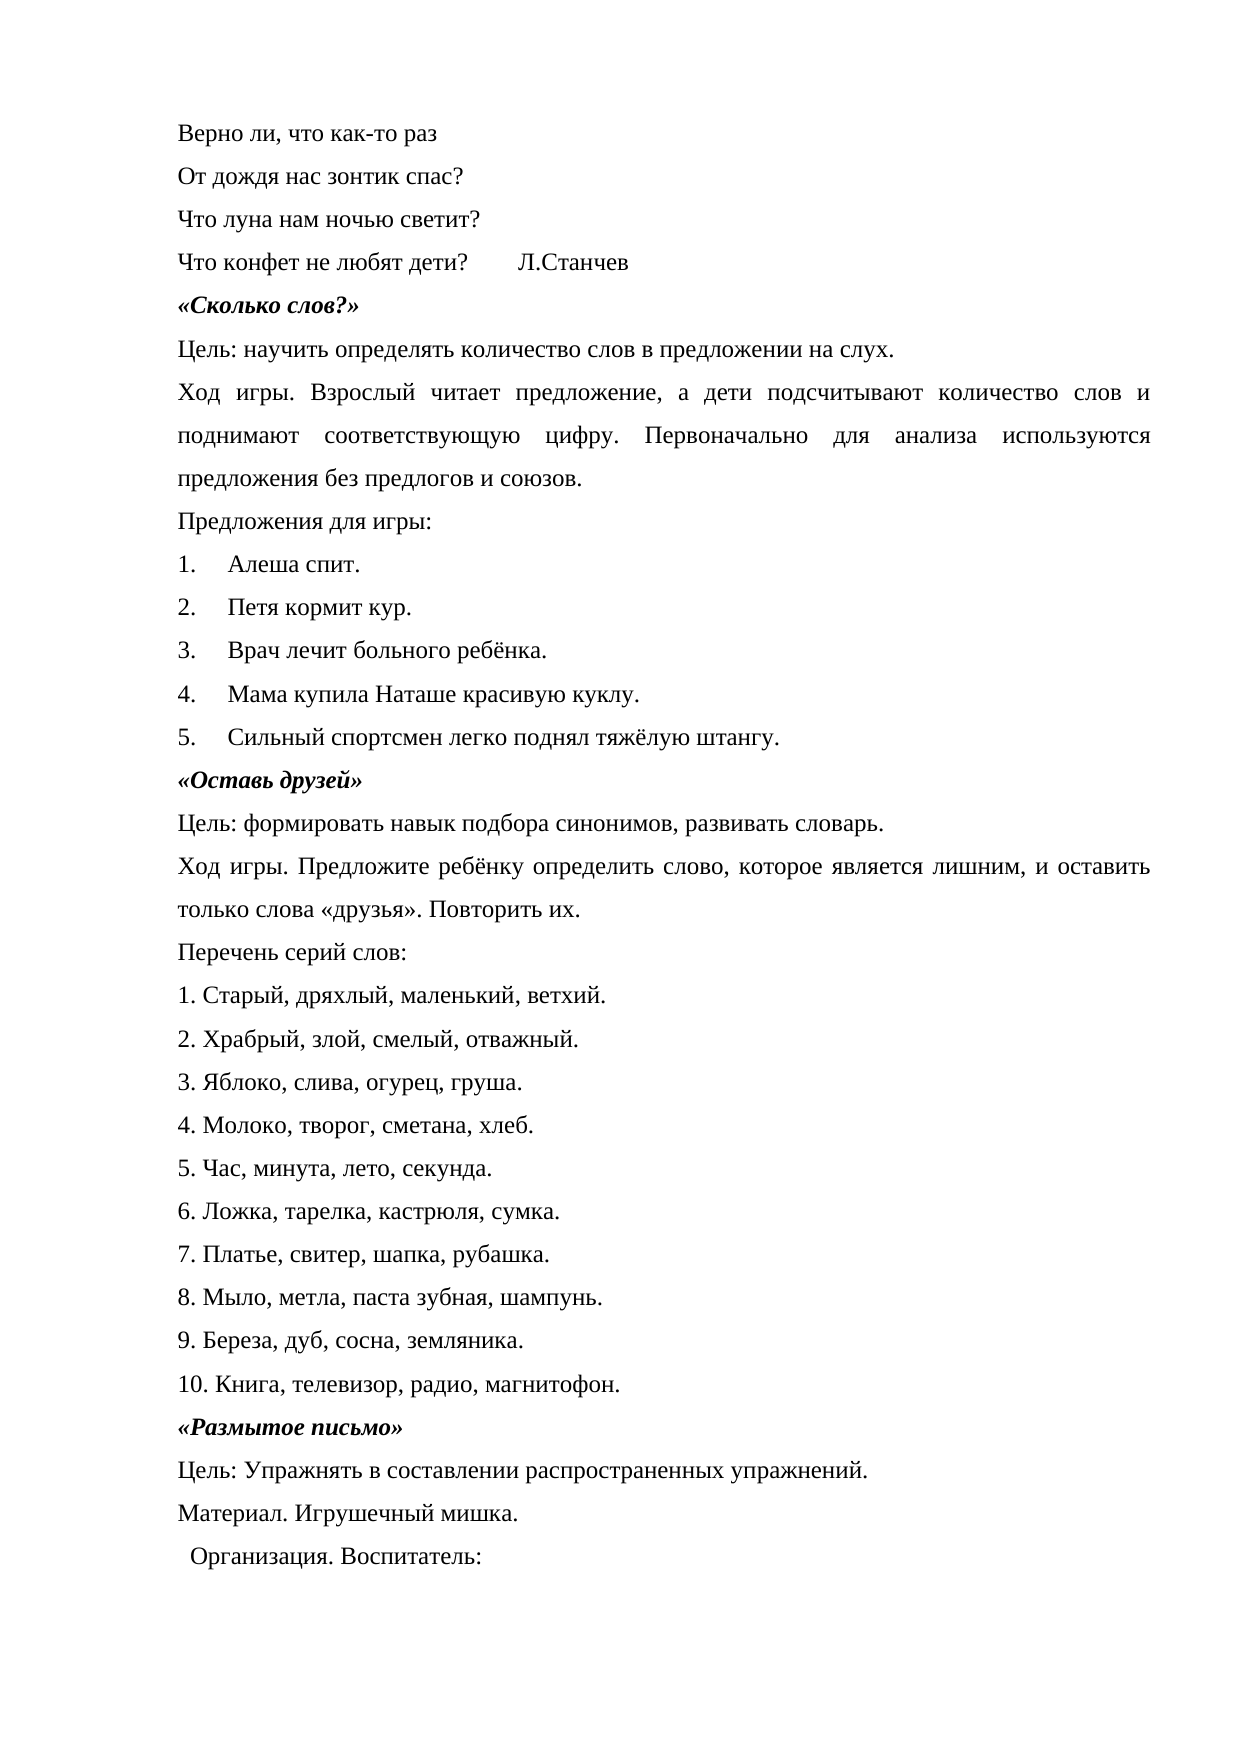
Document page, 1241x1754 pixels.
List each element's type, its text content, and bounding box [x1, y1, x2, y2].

text Ход игры. Предложите ребёнку определить слово, которое является лишним, и оставить только слова «друзья». Повторить их. [177, 851, 1152, 923]
text Предложения для игры: [177, 506, 1152, 535]
text «Оставь друзей» [177, 765, 1152, 794]
text 2. Храбрый, злой, смелый, отважный. [177, 1024, 1152, 1052]
text От дождя нас зонтик спас? [177, 161, 1152, 190]
text Что луна нам ночью светит? [177, 204, 1152, 233]
text Что конфет не любят дети? Л.Станчев [177, 247, 1152, 276]
text 10. Книга, телевизор, радио, магнитофон. [177, 1369, 1152, 1397]
text Цель: научить определять количество слов в предложении на слух. [177, 334, 1152, 362]
text «Сколько слов?» [177, 291, 1152, 319]
text 5. Сильный спортсмен легко поднял тяжёлую штангу. [177, 722, 1152, 751]
text 5. Час, минута, лето, секунда. [177, 1153, 1152, 1182]
text 1. Алеша спит. [177, 549, 1152, 578]
text Организация. Воспитатель: [177, 1541, 1152, 1570]
text «Размытое письмо» [177, 1412, 1152, 1441]
text 9. Береза, дуб, сосна, земляника. [177, 1326, 1152, 1354]
text 4. Мама купила Наташе красивую куклу. [177, 679, 1152, 707]
text Ход игры. Взрослый читает предложение, а дети подсчитывают количество слов и поднимают соответствующую цифру. Первоначально для анализа используются предложения без предлогов и союзов. [177, 377, 1152, 492]
text 6. Ложка, тарелка, кастрюля, сумка. [177, 1196, 1152, 1225]
text 4. Молоко, творог, сметана, хлеб. [177, 1110, 1152, 1139]
text Материал. Игрушечный мишка. [177, 1498, 1152, 1527]
text Перечень серий слов: [177, 937, 1152, 966]
text 2. Петя кормит кур. [177, 592, 1152, 621]
text 8. Мыло, метла, паста зубная, шампунь. [177, 1282, 1152, 1311]
text 7. Платье, свитер, шапка, рубашка. [177, 1239, 1152, 1268]
text 3. Врач лечит больного ребёнка. [177, 636, 1152, 664]
text Цель: формировать навык подбора синонимов, развивать словарь. [177, 808, 1152, 837]
text Верно ли, что как-то раз [177, 118, 1152, 147]
text 1. Старый, дряхлый, маленький, ветхий. [177, 981, 1152, 1009]
text 3. Яблоко, слива, огурец, груша. [177, 1067, 1152, 1096]
text Цель: Упражнять в составлении распространенных упражнений. [177, 1455, 1152, 1484]
